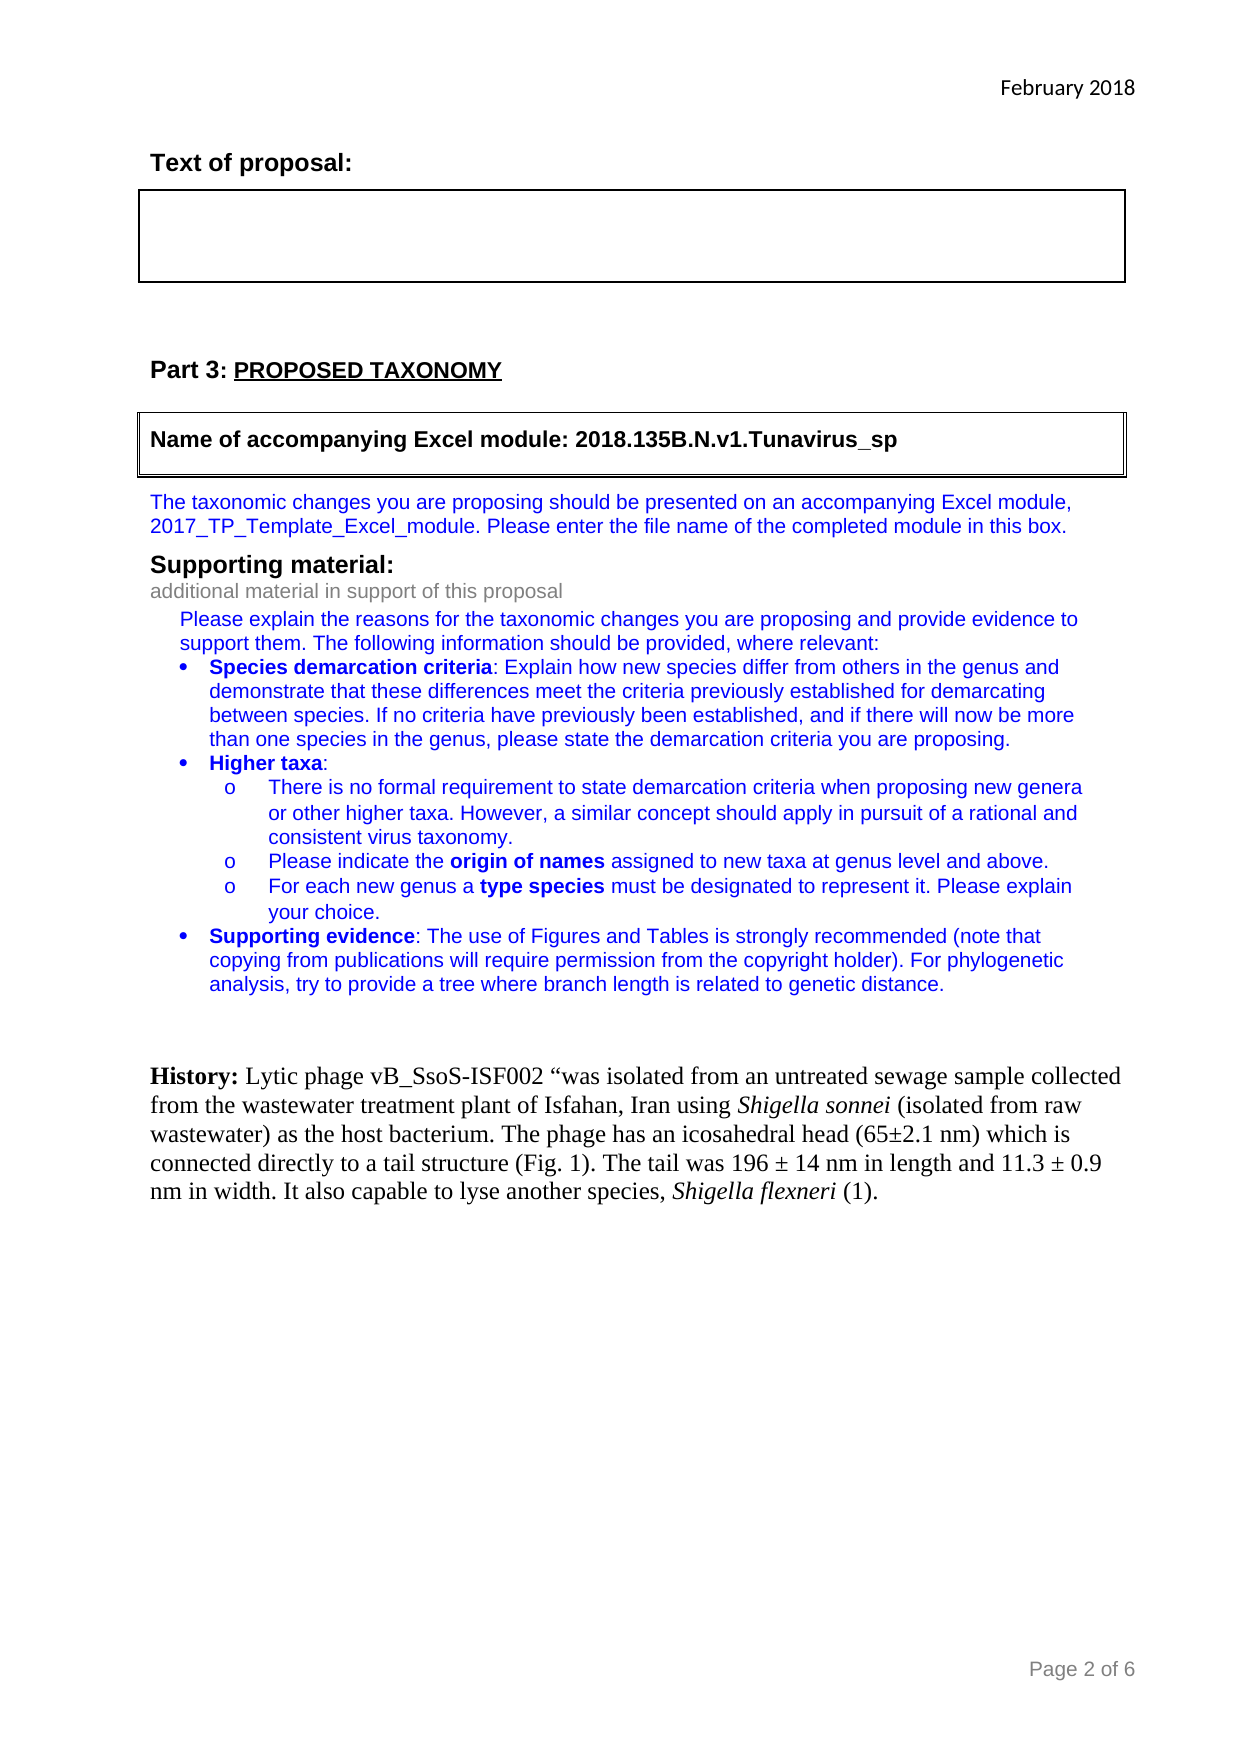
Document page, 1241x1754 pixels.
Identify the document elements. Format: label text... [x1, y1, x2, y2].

table_header additional material in support of this proposal [139, 579, 1100, 607]
table_header Name of accompanying Excel module: 2018.135B.N.v1.Tunavirus_sp [140, 413, 1123, 474]
table_header Text of proposal: [139, 135, 1125, 189]
table_cell Please explain the reasons for the taxonomic changes you are proposing and provide evidence to support them. The following information should be provided, where relevant: Species demarcation criteria: Explain how new species differ from others in the genus and demonstrate that these differences meet the criteria previously established for demarcating between species. If no criteria have previously been established, and if there will now be more than one species in the genus, please state the demarcation criteria you are proposing. Higher taxa: There is no formal requirement to state demarcation criteria when proposing new genera or other higher taxa. However, a similar concept should apply in pursuit of a rational and consistent virus taxonomy. Please indicate the origin of names assigned to new taxa at genus level and above. For each new genus a type species must be designated to represent it. Please explain your choice. Supporting evidence: The use of Figures and Tables is strongly recommended (note that copying from publications will require permission from the copyright holder). For phylogenetic analysis, try to provide a tree where branch length is related to genetic distance. [139, 607, 1100, 1033]
text History: Lytic phage vB_SsoS-ISF002 “was isolated from an untreated sewage sample collected from the wastewater treatment plant of Isfahan, Iran using Shigella sonnei (isolated from raw wastewater) as the host bacterium. The phage has an icosahedral head (65±2.1 nm) which is connected directly to a tail structure (Fig. 1). The tail was 196 ± 14 nm in length and 11.3 ± 0.9 nm in width. It also capable to lyse another species, Shigella flexneri (1). [150, 1061, 1135, 1205]
text The taxonomic changes you are proposing should be presented on an accompanying Excel module, 2017_TP_Template_Excel_module. Please enter the file name of the completed module in this box. [150, 490, 1135, 538]
text Part 3: PROPOSED TAXONOMY [150, 354, 1135, 383]
text Supporting material: [150, 550, 1135, 579]
table_cell [140, 191, 1124, 281]
